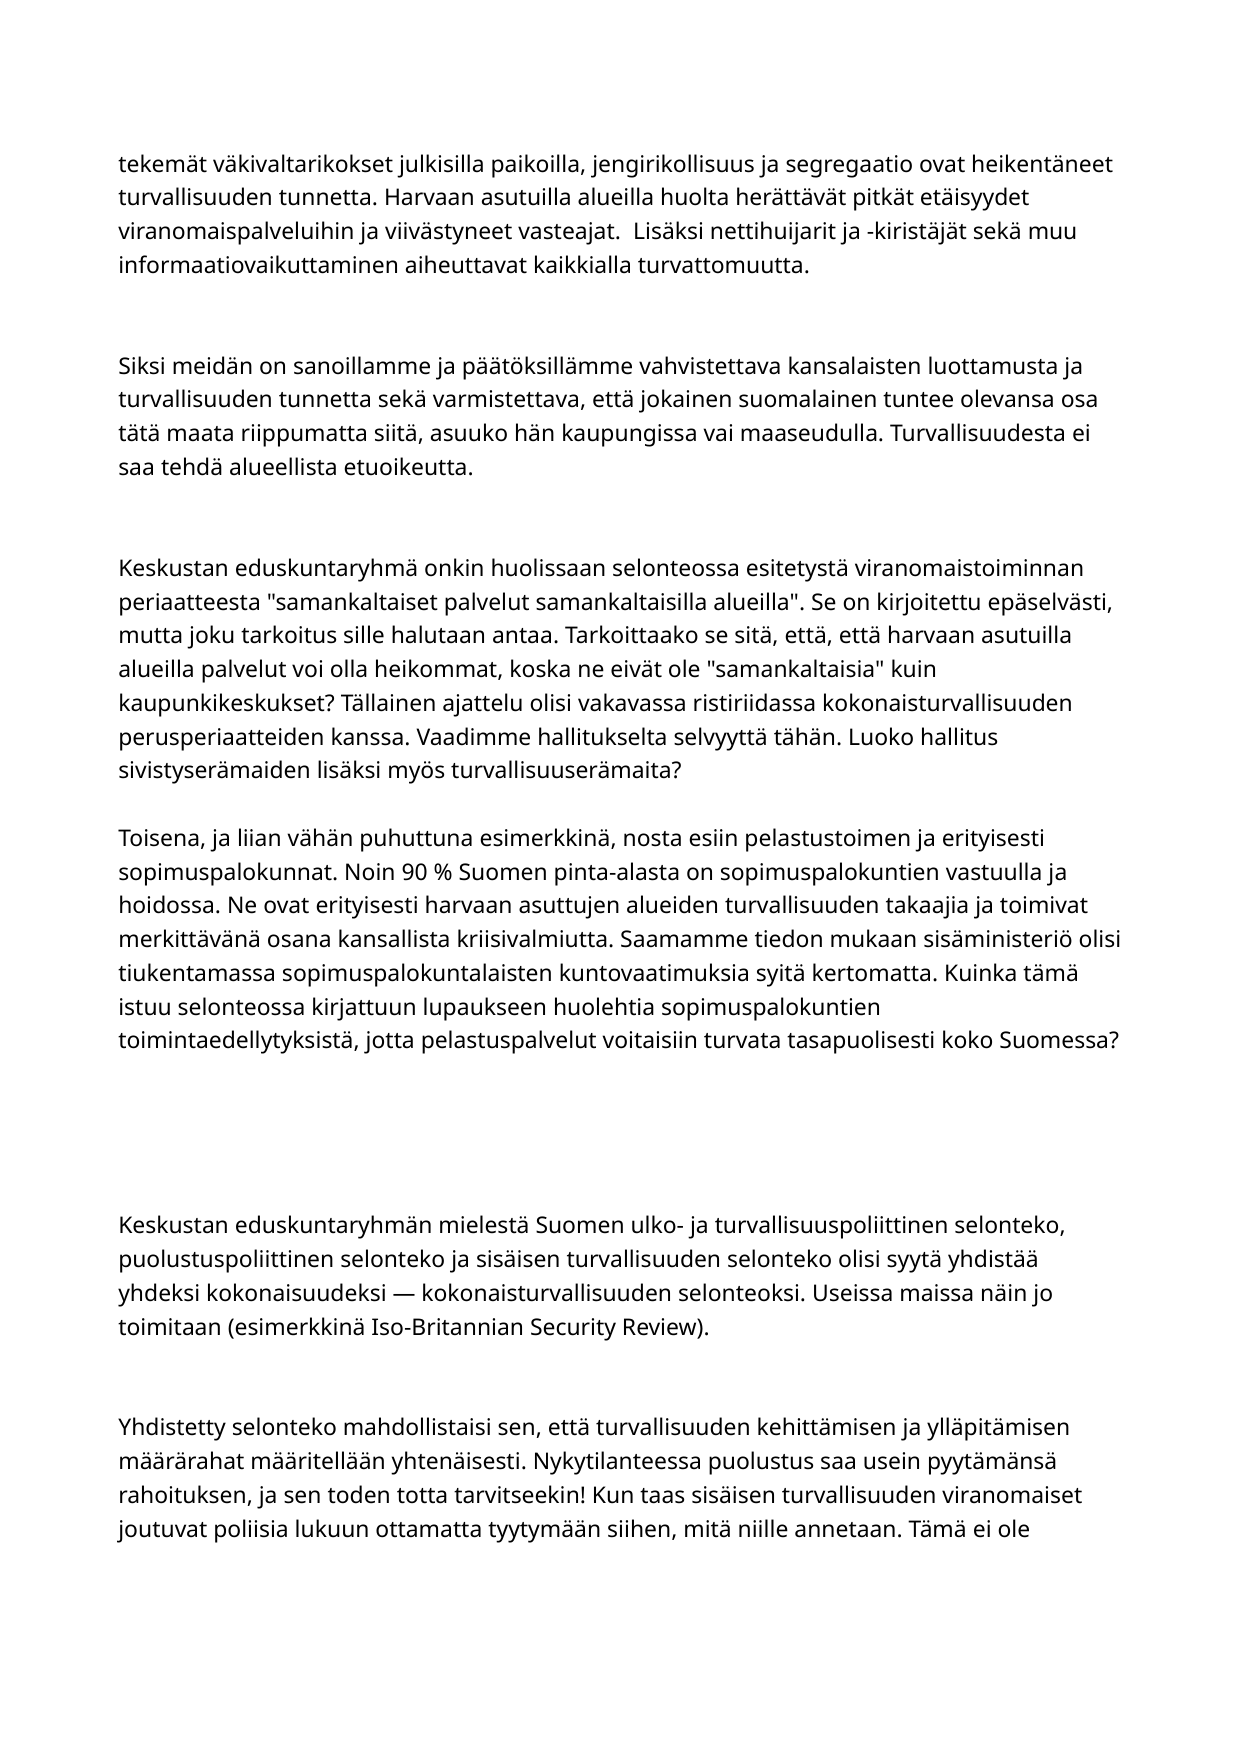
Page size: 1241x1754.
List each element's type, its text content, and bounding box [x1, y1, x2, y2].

text Siksi meidän on sanoillamme ja päätöksillämme vahvistettava kansalaisten luottamusta ja turvallisuuden tunnetta sekä varmistettava, että jokainen suomalainen tuntee olevansa osa tätä maata riippumatta siitä, asuuko hän kaupungissa vai maaseudulla. Turvallisuudesta ei saa tehdä alueellista etuoikeutta. [118, 350, 1122, 482]
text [118, 148, 1122, 280]
text Keskustan eduskuntaryhmän mielestä Suomen ulko- ja turvallisuuspoliittinen selonteko, puolustuspoliittinen selonteko ja sisäisen turvallisuuden selonteko olisi syytä yhdistää yhdeksi kokonaisuudeksi — kokonaisturvallisuuden selonteoksi. Useissa maissa näin jo toimitaan (esimerkkinä Iso-Britannian Security Review). [118, 1209, 1122, 1342]
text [118, 1411, 1122, 1544]
text Keskustan eduskuntaryhmä onkin huolissaan selonteossa esitetystä viranomaistoiminnan periaatteesta "samankaltaiset palvelut samankaltaisilla alueilla". Se on kirjoitettu epäselvästi, mutta joku tarkoitus sille halutaan antaa. Tarkoittaako se sitä, että, että harvaan asutuilla alueilla palvelut voi olla heikommat, koska ne eivät ole "samankaltaisia" kuin kaupunkikeskukset? Tällainen ajattelu olisi vakavassa ristiriidassa kokonaisturvallisuuden perusperiaatteiden kanssa. Vaadimme hallitukselta selvyyttä tähän. Luoko hallitus sivistyserämaiden lisäksi myös turvallisuuserämaita? Toisena, ja liian vähän puhuttuna esimerkkinä, nosta esiin pelastustoimen ja erityisesti sopimuspalokunnat. Noin 90 % Suomen pinta-alasta on sopimuspalokuntien vastuulla ja hoidossa. Ne ovat erityisesti harvaan asuttujen alueiden turvallisuuden takaajia ja toimivat merkittävänä osana kansallista kriisivalmiutta. Saamamme tiedon mukaan sisäministeriö olisi tiukentamassa sopimuspalokuntalaisten kuntovaatimuksia syitä kertomatta. Kuinka tämä istuu selonteossa kirjattuun lupaukseen huolehtia sopimuspalokuntien toimintaedellytyksistä, jotta pelastuspalvelut voitaisiin turvata tasapuolisesti koko Suomessa? [118, 552, 1122, 1056]
